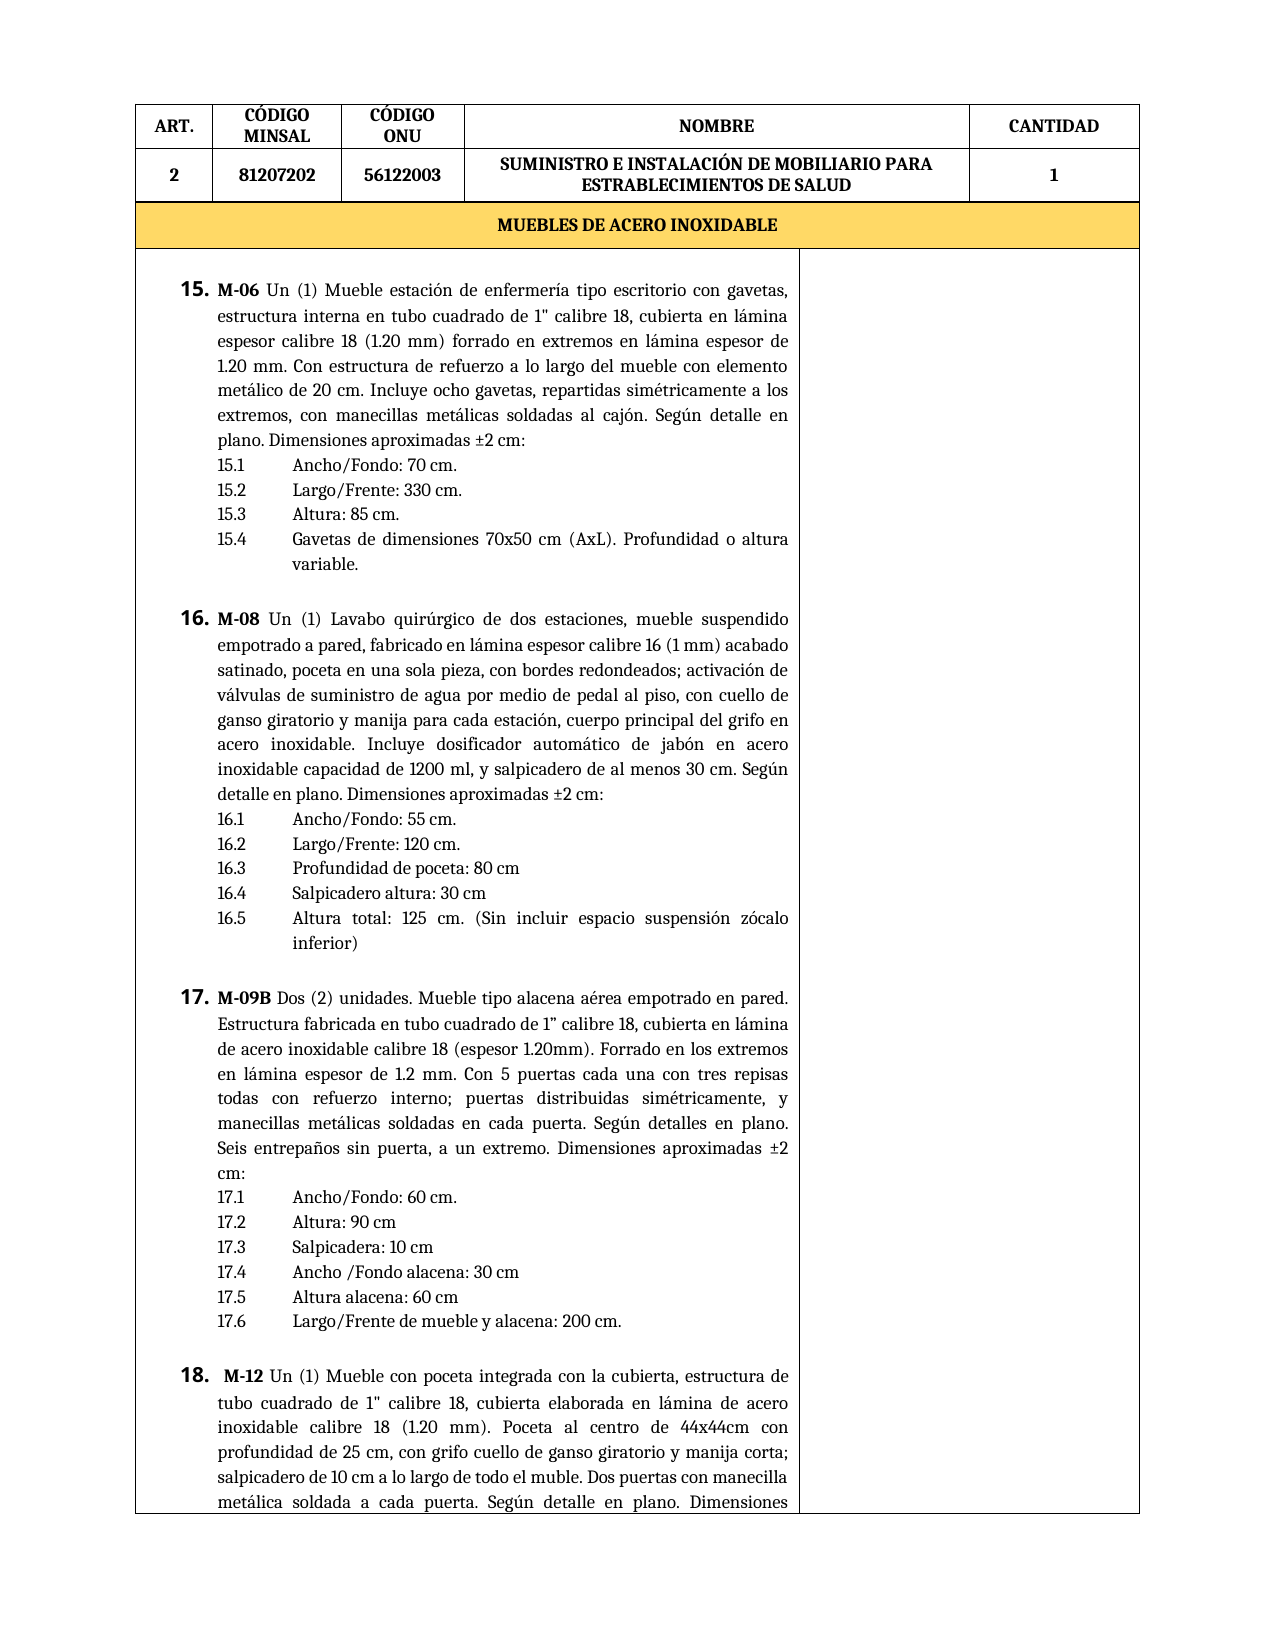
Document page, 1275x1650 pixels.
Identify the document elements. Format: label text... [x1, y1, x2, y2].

table_header CÓDIGO ONU [342, 105, 464, 148]
table_cell 56122003 [342, 149, 464, 201]
table_cell 1 [970, 149, 1139, 201]
table_cell SUMINISTRO E INSTALACIÓN DE MOBILIARIO PARA ESTRABLECIMIENTOS DE SALUD [465, 149, 969, 201]
table_cell 81207202 [213, 149, 341, 201]
table_header CANTIDAD [970, 105, 1139, 148]
table_header CÓDIGO MINSAL [213, 105, 341, 148]
table_cell MUEBLES DE ACERO INOXIDABLE [136, 203, 1139, 248]
table_cell 2 [136, 149, 212, 201]
table_header ART. [136, 105, 212, 148]
table_cell [800, 249, 1139, 1513]
table_header NOMBRE [465, 105, 969, 148]
